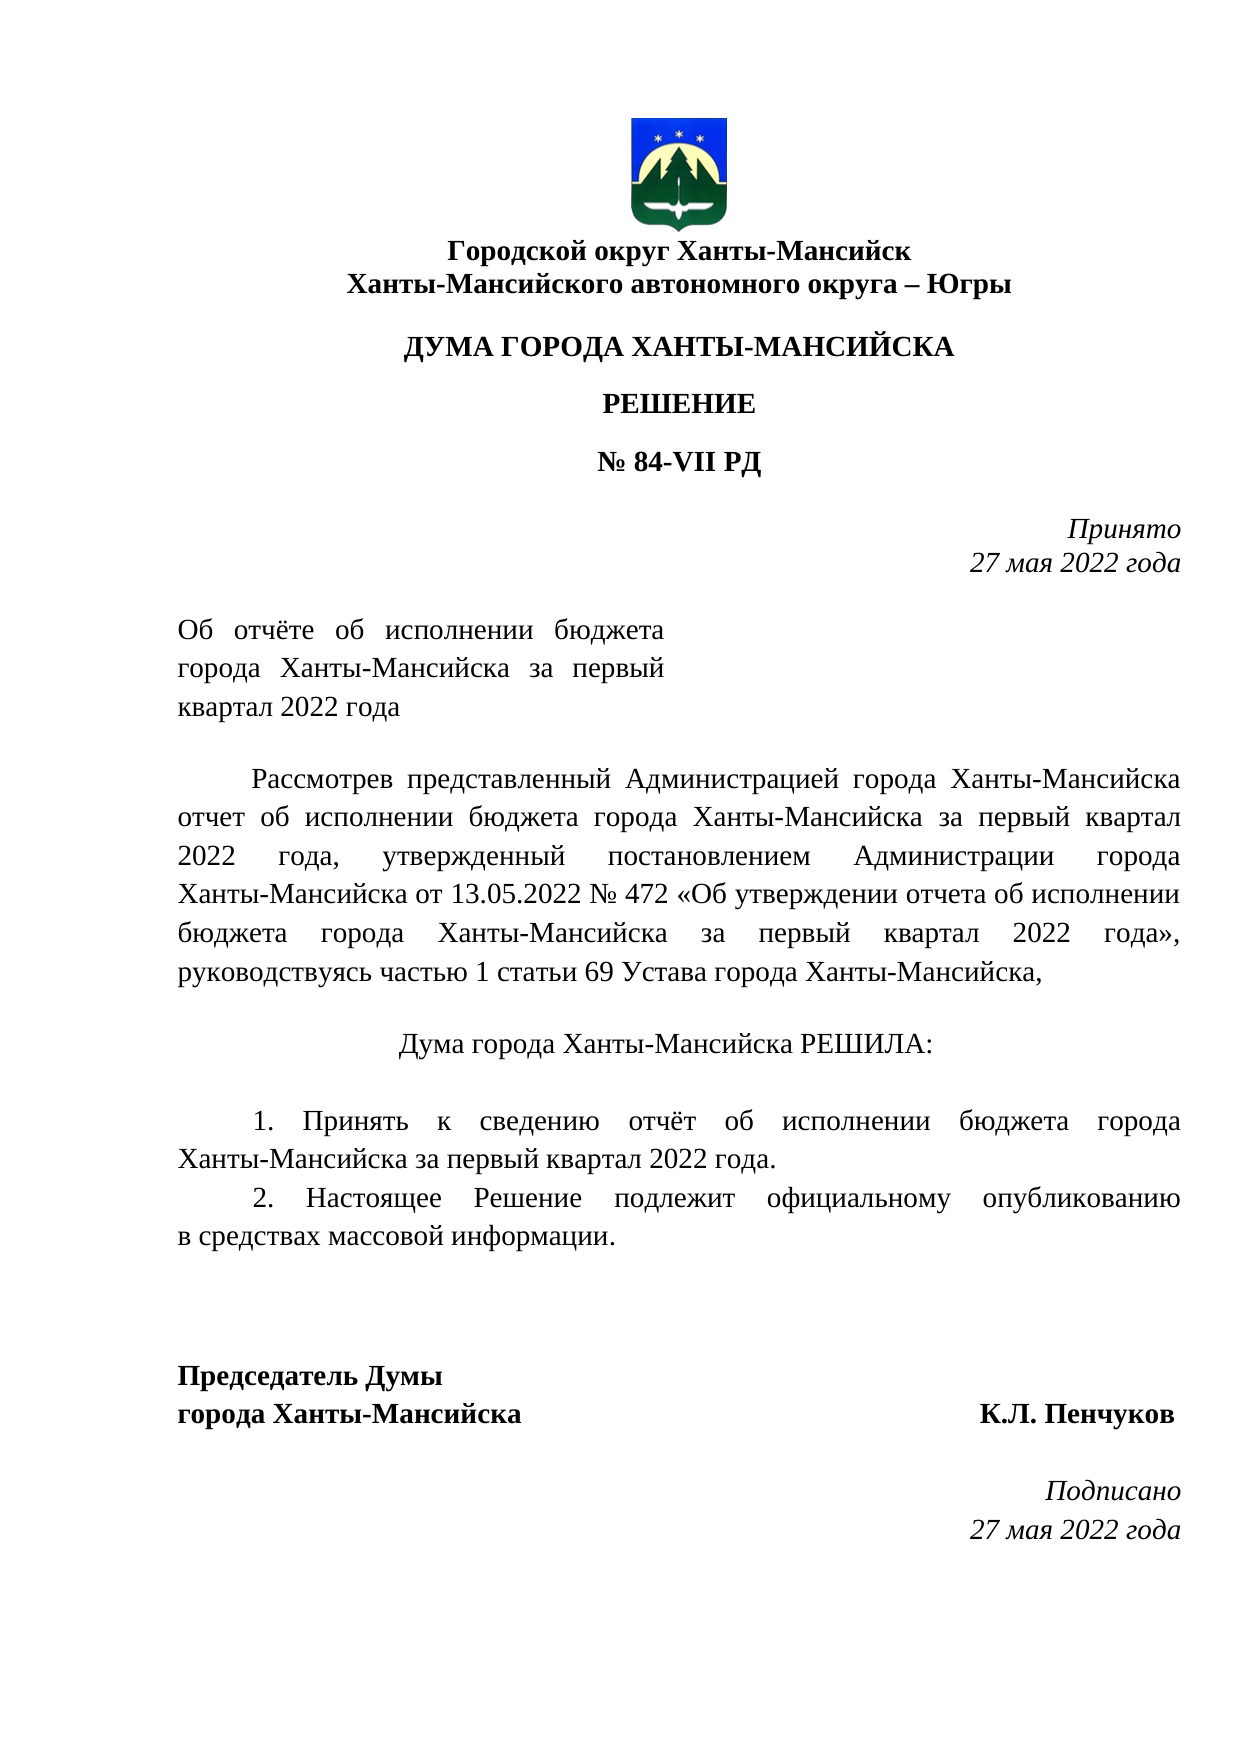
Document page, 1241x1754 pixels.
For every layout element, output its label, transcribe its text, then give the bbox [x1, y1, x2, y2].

text ДУМА ГОРОДА ХАНТЫ-МАНСИЙСКА [177, 329, 1181, 362]
text Председатель Думы [177, 1358, 1181, 1391]
text 27 мая 2022 года [177, 545, 1181, 578]
text Об отчёте об исполнении бюджета города Ханты-Мансийска за первый квартал 2022 года [177, 612, 664, 722]
text Городской округ Ханты-Мансийск [177, 233, 1181, 267]
text 2. Настоящее Решение подлежит официальному опубликованию в средствах массовой информации. [177, 1180, 1181, 1252]
picture [631, 118, 727, 233]
text Подписано [177, 1473, 1181, 1507]
text № 84-VII РД [177, 444, 1181, 478]
text Дума города Ханты-Мансийска РЕШИЛА: [325, 1026, 1181, 1059]
text города Ханты-Мансийска К.Л. Пенчуков [177, 1396, 1181, 1430]
text 1. Принять к сведению отчёт об исполнении бюджета города Ханты-Мансийска за первый квартал 2022 года. [177, 1103, 1181, 1175]
text Принято [177, 511, 1181, 545]
text Ханты-Мансийского автономного округа – Югры [177, 267, 1181, 300]
text РЕШЕНИЕ [177, 386, 1181, 420]
text 27 мая 2022 года [177, 1512, 1181, 1545]
text Рассмотрев представленный Администрацией города Ханты-Мансийска отчет об исполнении бюджета города Ханты-Мансийска за первый квартал 2022 года, утвержденный постановлением Администрации города Ханты-Мансийска от 13.05.2022 № 472 «Об утверждении отчета об исполнении бюджета города Ханты-Мансийска за первый квартал 2022 года», руководствуясь частью 1 статьи 69 Устава города Ханты-Мансийска, [177, 761, 1181, 987]
